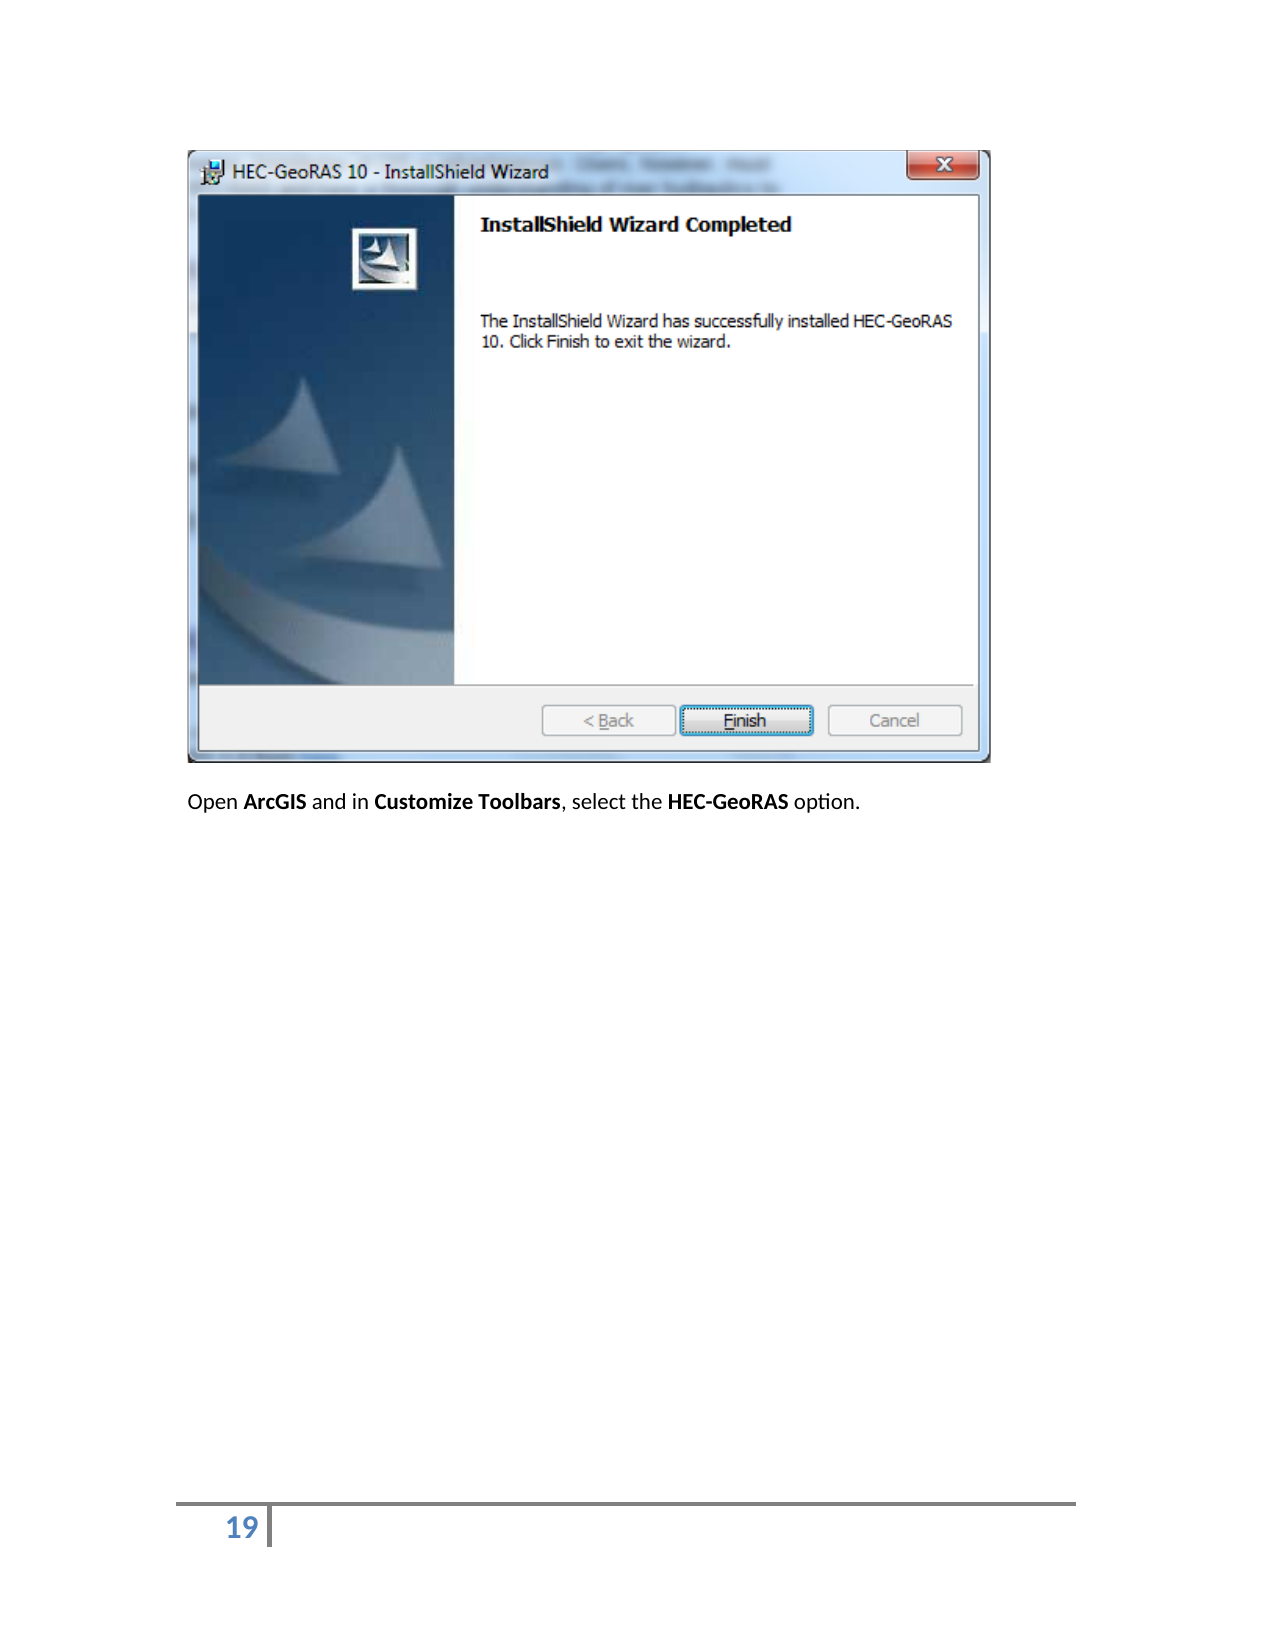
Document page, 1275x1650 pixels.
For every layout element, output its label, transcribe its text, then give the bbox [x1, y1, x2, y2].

picture [187, 150, 991, 763]
text Open ArcGIS and in Customize Toolbars, select the HEC-GeoRAS option. [187, 787, 1087, 816]
